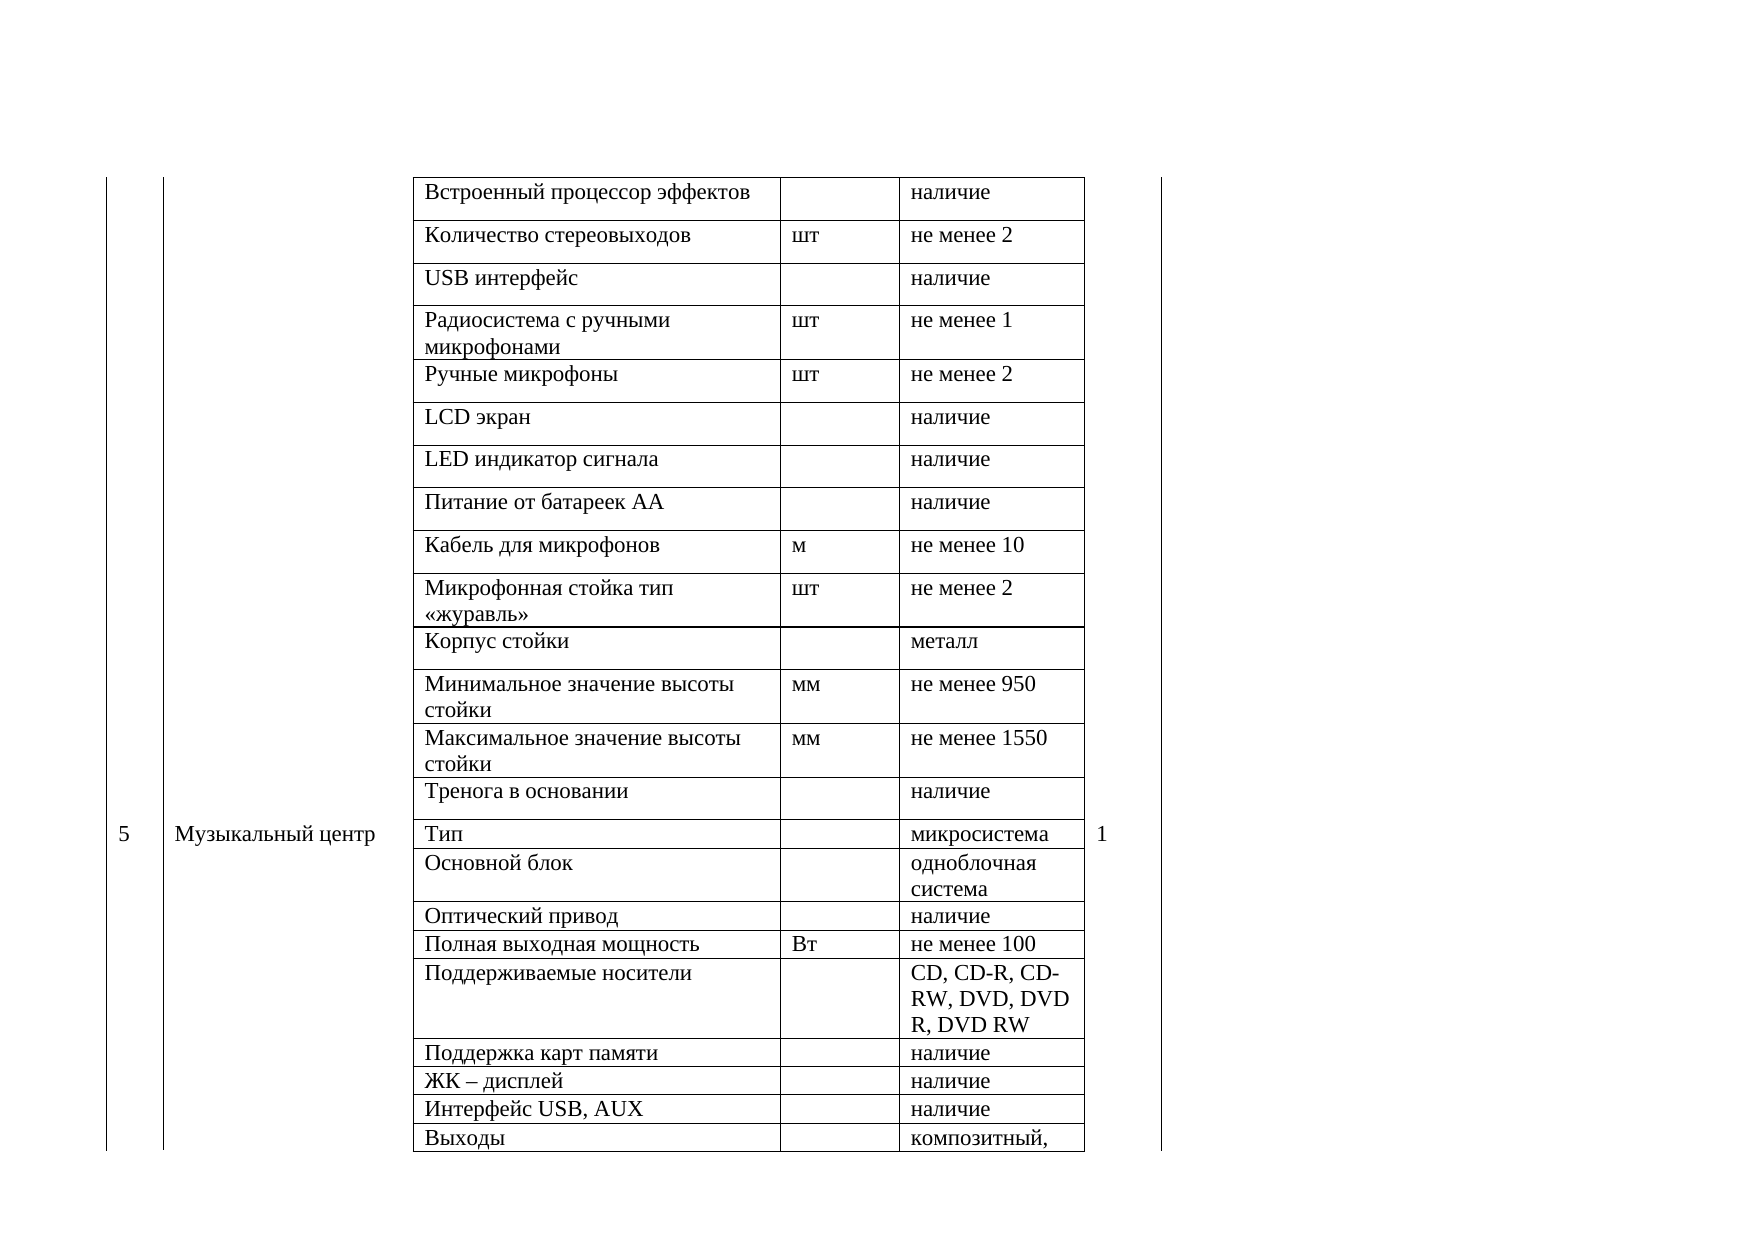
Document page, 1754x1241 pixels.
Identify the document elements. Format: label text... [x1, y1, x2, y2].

table_cell не менее 1 [900, 306, 1084, 359]
table_cell [781, 1039, 899, 1066]
table_cell [781, 778, 899, 819]
table_cell не менее 1550 [900, 724, 1084, 777]
table_cell [781, 403, 899, 444]
table_cell шт [781, 221, 899, 263]
table_cell ЖК – дисплей [414, 1067, 780, 1094]
table_cell 1 [1085, 819, 1161, 1151]
table_cell [781, 488, 899, 530]
table_cell Питание от батареек АА [414, 488, 780, 530]
table_cell 5 [107, 819, 163, 1151]
table_cell [781, 628, 899, 669]
table_cell LCD экран [414, 403, 780, 444]
table_cell Встроенный процессор эффектов [414, 178, 780, 220]
table_cell не менее 2 [900, 360, 1084, 402]
table_cell [781, 1124, 899, 1151]
table_cell [781, 849, 899, 901]
table_cell наличие [900, 1067, 1084, 1094]
table_cell Поддержка карт памяти [414, 1039, 780, 1066]
table_cell шт [781, 360, 899, 402]
table_cell наличие [900, 902, 1084, 929]
table_cell микросистема [900, 820, 1084, 847]
table_cell Полная выходная мощность [414, 931, 780, 958]
table_cell Ручные микрофоны [414, 360, 780, 402]
table_cell [781, 820, 899, 847]
table_cell Корпус стойки [414, 628, 780, 669]
table_cell наличие [900, 264, 1084, 305]
table_cell наличие [900, 1039, 1084, 1066]
table_cell [781, 178, 899, 220]
table_cell Поддерживаемые носители [414, 959, 780, 1038]
table_cell Максимальное значение высоты стойки [414, 724, 780, 777]
table_cell мм [781, 724, 899, 777]
table_cell наличие [900, 778, 1084, 819]
table_cell Интерфейс USB, AUX [414, 1095, 780, 1122]
table_cell Тип [414, 820, 780, 847]
table_cell м [781, 531, 899, 573]
table_cell шт [781, 574, 899, 626]
table_cell Микрофонная стойка тип «журавль» [414, 574, 780, 626]
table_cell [900, 1124, 1084, 1151]
table_cell CD, CD-R, CD-RW, DVD, DVD R, DVD RW [900, 959, 1084, 1038]
table_cell Радиосистема с ручными микрофонами [414, 306, 780, 359]
table_cell Оптический привод [414, 902, 780, 929]
table_cell одноблочная система [900, 849, 1084, 901]
table_cell USB интерфейс [414, 264, 780, 305]
table_cell [781, 1095, 899, 1122]
table_cell [781, 1067, 899, 1094]
table_cell металл [900, 628, 1084, 669]
table_cell LED индикатор сигнала [414, 446, 780, 487]
table_cell Музыкальный центр [163, 819, 413, 1151]
table_cell Вт [781, 931, 899, 958]
table_cell не менее 950 [900, 670, 1084, 723]
table_cell наличие [900, 403, 1084, 444]
table_cell шт [781, 306, 899, 359]
table_cell Количество стереовыходов [414, 221, 780, 263]
table_cell Кабель для микрофонов [414, 531, 780, 573]
table_cell Основной блок [414, 849, 780, 901]
table_cell не менее 2 [900, 221, 1084, 263]
table_cell [781, 959, 899, 1038]
table_cell [781, 902, 899, 929]
table_cell [781, 264, 899, 305]
table_cell Минимальное значение высоты стойки [414, 670, 780, 723]
table_cell не менее 10 [900, 531, 1084, 573]
table_cell наличие [900, 1095, 1084, 1122]
table_cell наличие [900, 178, 1084, 220]
table_cell [781, 446, 899, 487]
table_cell не менее 2 [900, 574, 1084, 626]
table_cell Выходы [414, 1124, 780, 1151]
table_cell не менее 100 [900, 931, 1084, 958]
table_cell мм [781, 670, 899, 723]
table_cell Тренога в основании [414, 778, 780, 819]
table_cell наличие [900, 488, 1084, 530]
table_cell наличие [900, 446, 1084, 487]
